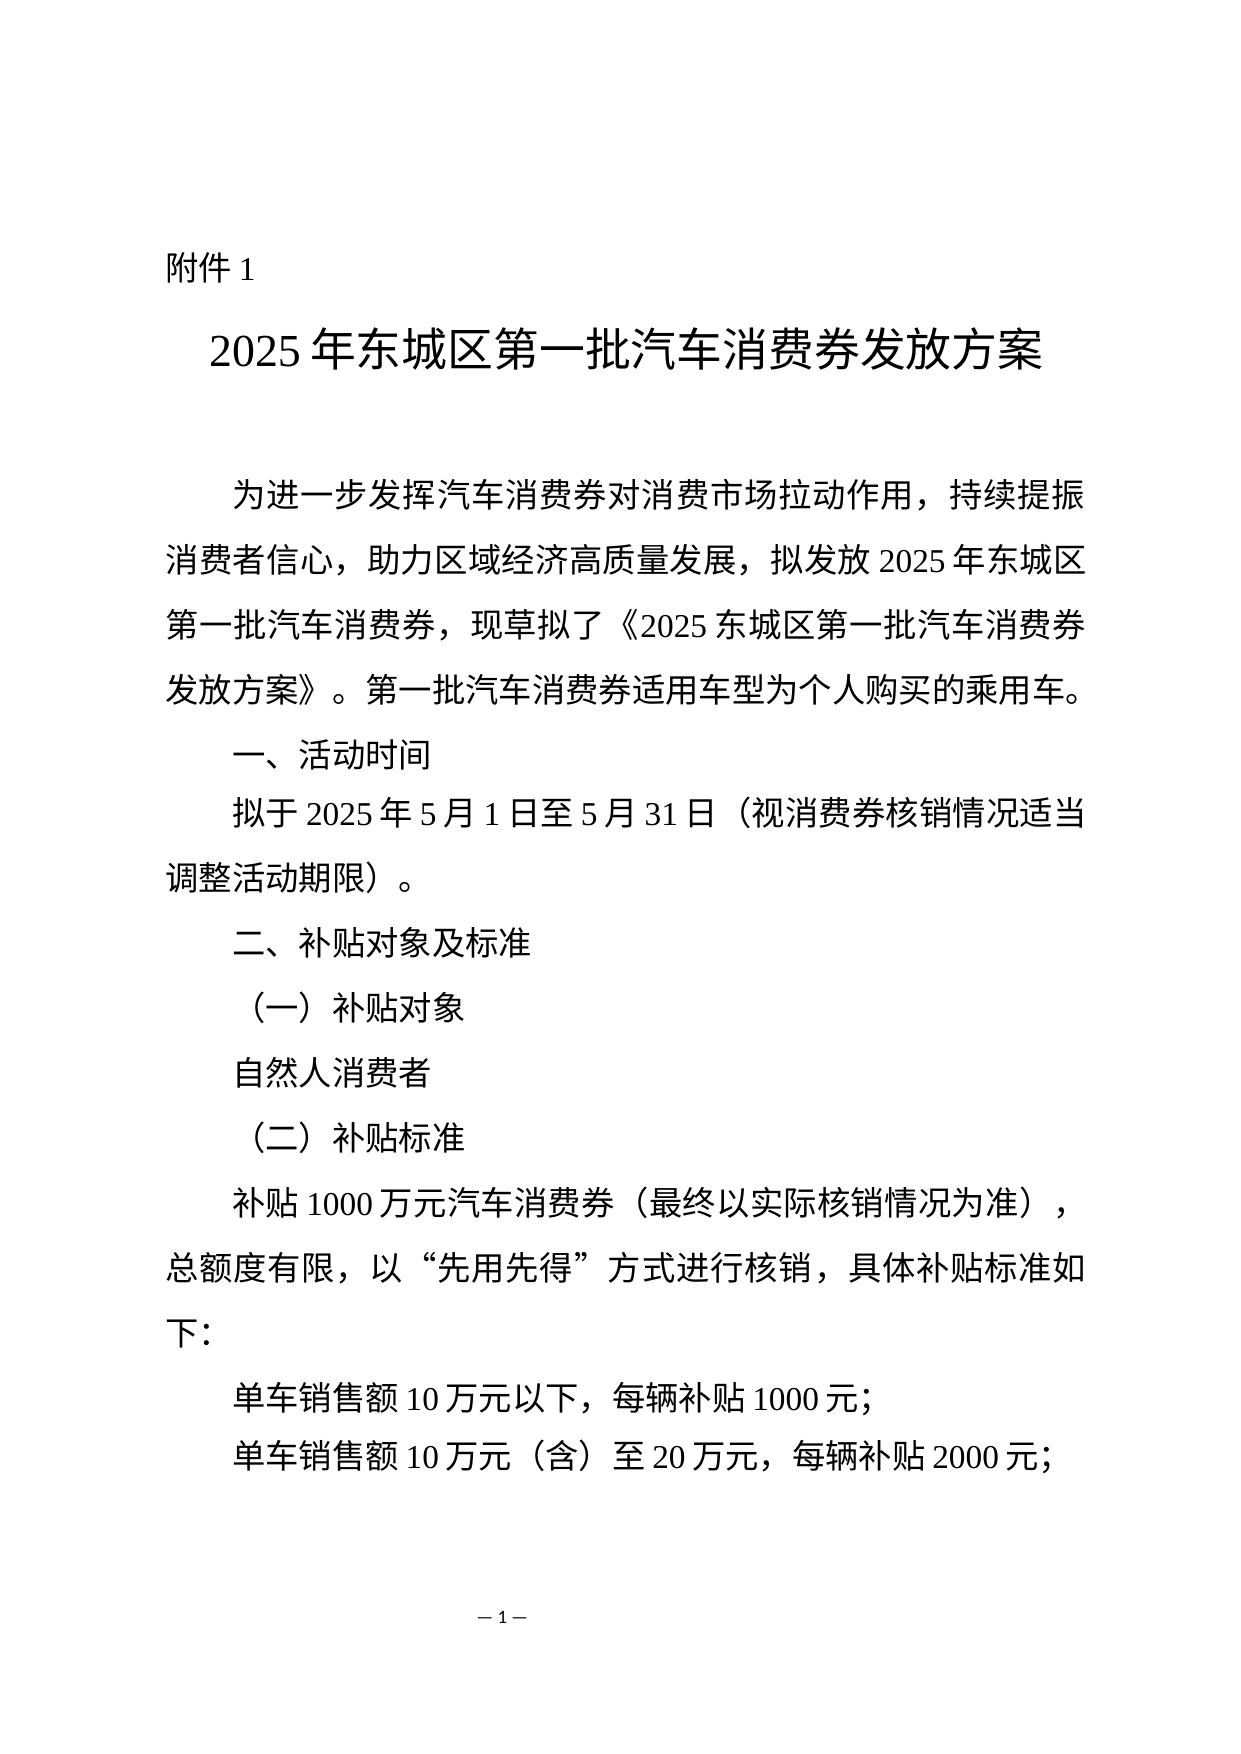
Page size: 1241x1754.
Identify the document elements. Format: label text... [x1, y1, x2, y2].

list （二）补贴标准 [165, 1104, 1087, 1169]
text 附件1 [165, 233, 1087, 298]
text 补贴1000万元汽车消费券（最终以实际核销情况为准），总额度有限，以“先用先得”方式进行核销，具体补贴标准如下： [165, 1169, 1087, 1364]
text 自然人消费者 [165, 1039, 1087, 1104]
text 为进一步发挥汽车消费券对消费市场拉动作用，持续提振消费者信心，助力区域经济高质量发展，拟发放2025年东城区第一批汽车消费券，现草拟了《2025东城区第一批汽车消费券发放方案》。第一批汽车消费券适用车型为个人购买的乘用车。 [165, 460, 1087, 720]
text 二、补贴对象及标准 [165, 909, 1087, 974]
text 单车销售额10万元（含）至20万元，每辆补贴2000元； [165, 1422, 1087, 1480]
text （一）补贴对象 [165, 974, 1087, 1039]
text 一、活动时间 [165, 720, 1087, 779]
text 2025年东城区第一批汽车消费券发放方案 [165, 298, 1087, 395]
text 单车销售额10万元以下，每辆补贴1000元； [165, 1364, 1087, 1422]
text 拟于2025年5月1日至5月31日（视消费券核销情况适当调整活动期限）。 [165, 779, 1087, 909]
